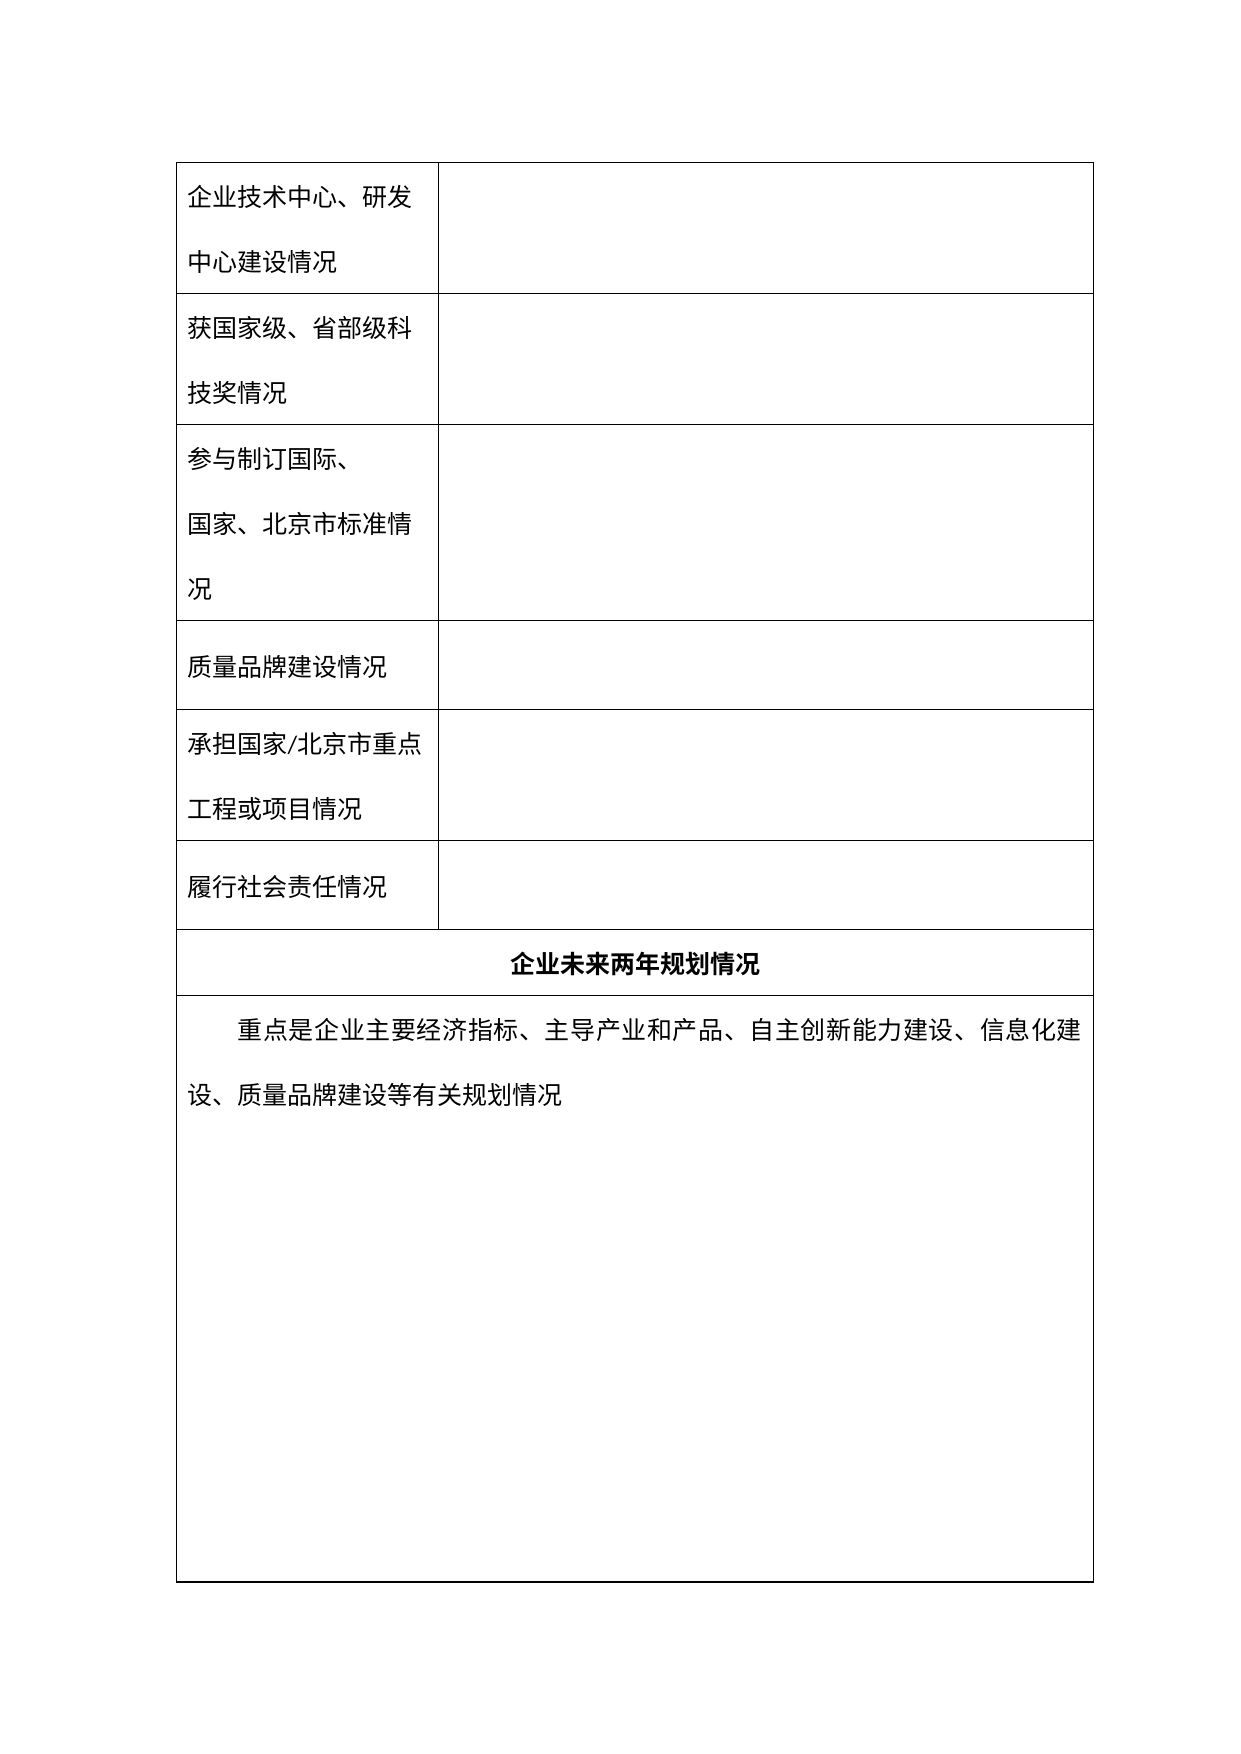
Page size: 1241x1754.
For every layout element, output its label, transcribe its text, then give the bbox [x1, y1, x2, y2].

table_cell 质量品牌建设情况 [177, 621, 438, 709]
table_cell [439, 294, 1093, 424]
table_cell [439, 621, 1093, 709]
table_cell 获国家级、省部级科技奖情况 [177, 294, 438, 424]
table_cell 承担国家/北京市重点工程或项目情况 [177, 710, 438, 840]
table_cell [439, 425, 1093, 620]
table_cell [439, 841, 1093, 929]
table_cell [439, 710, 1093, 840]
table_cell 参与制订国际、 国家、北京市标准情况 [177, 425, 438, 620]
table_header [439, 163, 1093, 293]
table_header 企业技术中心、研发中心建设情况 [177, 163, 438, 293]
table_cell 企业未来两年规划情况 [177, 930, 1093, 995]
table_cell 履行社会责任情况 [177, 841, 438, 929]
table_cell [177, 996, 1093, 1581]
